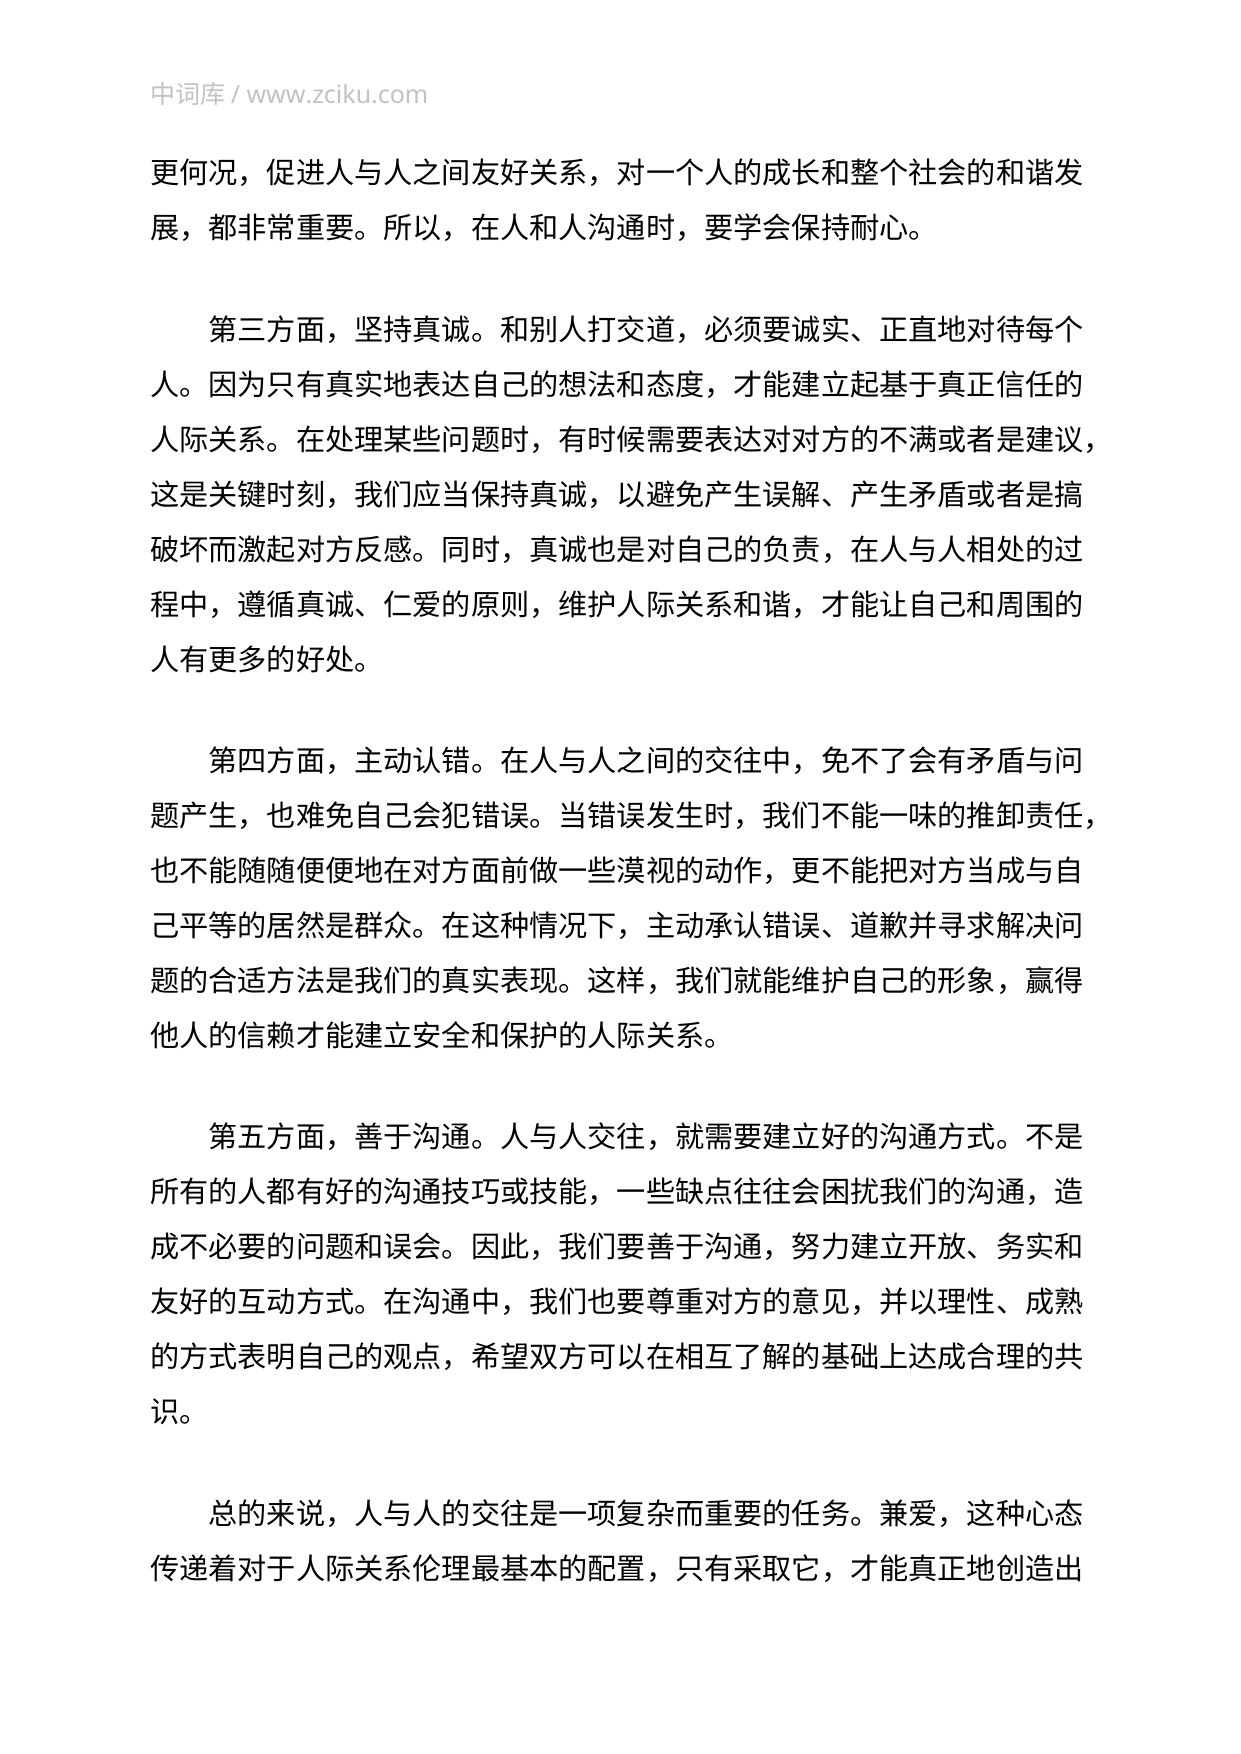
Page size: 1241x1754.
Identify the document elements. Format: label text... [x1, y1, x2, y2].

text 第四方面，主动认错。在人与人之间的交往中，免不了会有矛盾与问题产生，也难免自己会犯错误。当错误发生时，我们不能一味的推卸责任，也不能随随便便地在对方面前做一些漠视的动作，更不能把对方当成与自己平等的居然是群众。在这种情况下，主动承认错误、道歉并寻求解决问题的合适方法是我们的真实表现。这样，我们就能维护自己的形象，赢得他人的信赖才能建立安全和保护的人际关系。 [150, 738, 1090, 1054]
text 第三方面，坚持真诚。和别人打交道，必须要诚实、正直地对待每个人。因为只有真实地表达自己的想法和态度，才能建立起基于真正信任的人际关系。在处理某些问题时，有时候需要表达对对方的不满或者是建议，这是关键时刻，我们应当保持真诚，以避免产生误解、产生矛盾或者是搞破坏而激起对方反感。同时，真诚也是对自己的负责，在人与人相处的过程中，遵循真诚、仁爱的原则，维护人际关系和谐，才能让自己和周围的人有更多的好处。 [150, 307, 1090, 678]
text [150, 1490, 1090, 1587]
text 第五方面，善于沟通。人与人交往，就需要建立好的沟通方式。不是所有的人都有好的沟通技巧或技能，一些缺点往往会困扰我们的沟通，造成不必要的问题和误会。因此，我们要善于沟通，努力建立开放、务实和友好的互动方式。在沟通中，我们也要尊重对方的意见，并以理性、成熟的方式表明自己的观点，希望双方可以在相互了解的基础上达成合理的共识。 [150, 1114, 1090, 1431]
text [150, 150, 1090, 247]
